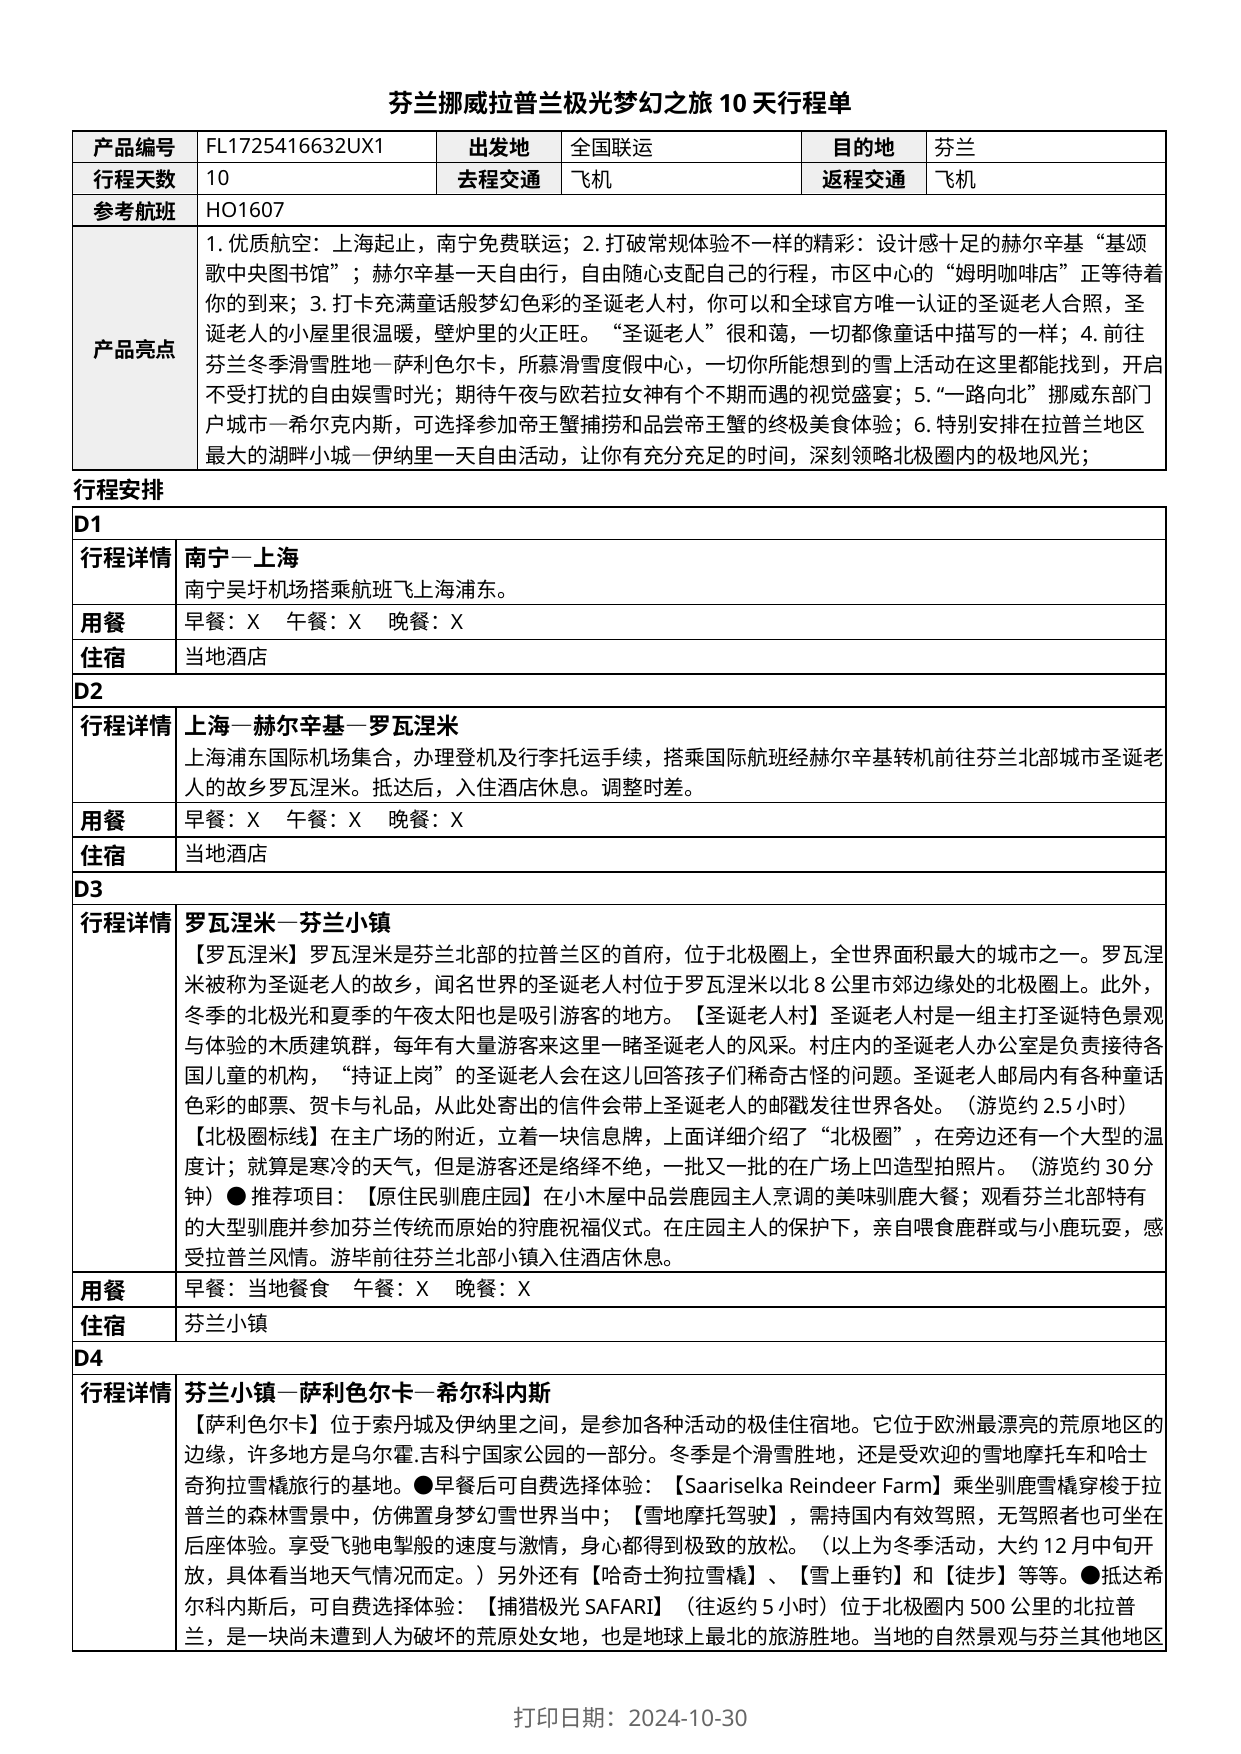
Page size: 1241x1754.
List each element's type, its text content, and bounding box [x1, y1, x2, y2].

table_cell D2 [73, 675, 1165, 706]
table_cell 行程天数 [73, 163, 197, 193]
table_cell 早餐：X 午餐：X 晚餐：X [177, 803, 1165, 836]
table_cell HO1607 [198, 195, 1165, 225]
table_header 目的地 [802, 132, 926, 162]
table_cell 行程详情 [73, 905, 175, 1271]
table_cell 住宿 [73, 1308, 175, 1341]
table_cell 行程详情 [73, 708, 175, 801]
table_cell 南宁—上海 南宁吴圩机场搭乘航班飞上海浦东。 [177, 540, 1165, 604]
table_cell 去程交通 [437, 163, 561, 193]
text 芬兰挪威拉普兰极光梦幻之旅10天行程单 [73, 83, 1167, 119]
table_header 全国联运 [562, 132, 801, 162]
table_cell 飞机 [562, 163, 801, 193]
table_cell 罗瓦涅米—芬兰小镇 【罗瓦涅米】罗瓦涅米是芬兰北部的拉普兰区的首府，位于北极圈上，全世界面积最大的城市之一。罗瓦涅米被称为圣诞老人的故乡，闻名世界的圣诞老人村位于罗瓦涅米以北8公里市郊边 [177, 905, 1165, 1271]
table_header 芬兰 [927, 132, 1165, 162]
table_cell 用餐 [73, 605, 175, 638]
table_cell D3 [73, 873, 1165, 904]
table_header D1 [73, 508, 1165, 539]
table_cell 当地酒店 [177, 838, 1165, 871]
table_cell 住宿 [73, 640, 175, 673]
table_cell 参考航班 [73, 195, 197, 225]
table_header 出发地 [437, 132, 561, 162]
table_cell 10 [198, 163, 436, 193]
table_cell 行程详情 [73, 1375, 175, 1650]
table_cell D4 [73, 1342, 1165, 1373]
table_header FL1725416632UX1 [198, 132, 436, 162]
table_cell 返程交通 [802, 163, 926, 193]
table_cell 1. 优质航空：上海起止，南宁免费联运； [198, 227, 1165, 469]
table_cell 飞机 [927, 163, 1165, 193]
text 行程安排 [73, 472, 1167, 505]
table_cell 用餐 [73, 1273, 175, 1306]
table_cell 行程详情 [73, 540, 175, 604]
table_cell 芬兰小镇 [177, 1308, 1165, 1341]
table_cell 早餐：当地餐食 午餐：X 晚餐：X [177, 1273, 1165, 1306]
table_cell 产品亮点 [73, 227, 197, 469]
table_cell 当地酒店 [177, 640, 1165, 673]
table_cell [177, 1375, 1165, 1650]
table_header 产品编号 [73, 132, 197, 162]
table_cell 早餐：X 午餐：X 晚餐：X [177, 605, 1165, 638]
table_cell 用餐 [73, 803, 175, 836]
table_cell 住宿 [73, 838, 175, 871]
table_cell 上海—赫尔辛基—罗瓦涅米 上海浦东国际机场集合，办理登机及行李托运手续，搭乘国际航班经赫尔辛基转机前往芬兰北部城市圣诞老人的故乡罗瓦涅米。抵达后，入住酒店休息。调整时差。 [177, 708, 1165, 801]
